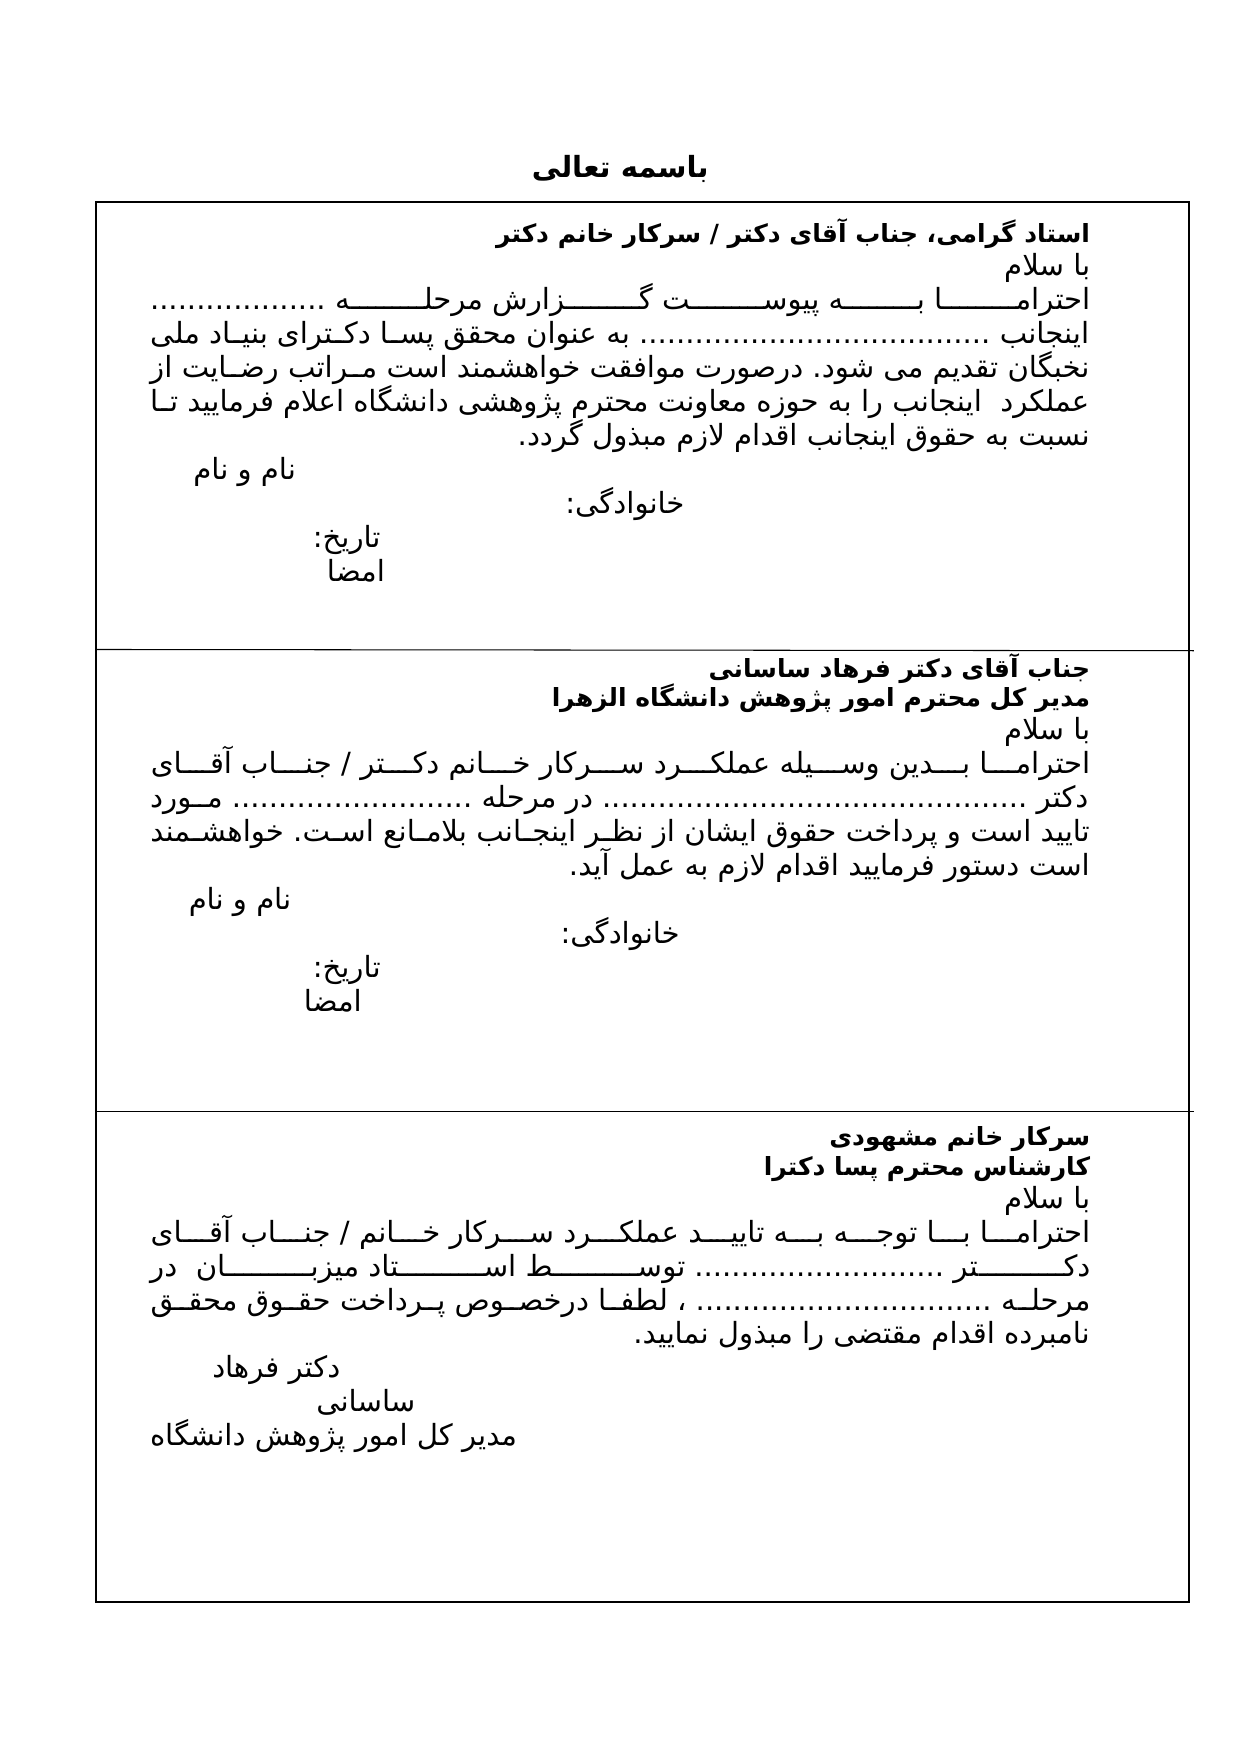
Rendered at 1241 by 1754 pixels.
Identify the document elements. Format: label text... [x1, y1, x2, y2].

text نام و نام خانوادگی: [150, 882, 1090, 950]
text دکتر فرهاد ساسانی [150, 1351, 415, 1419]
text تاریخ: [150, 950, 1090, 984]
text با سلام [150, 1181, 1090, 1215]
text مدیر کل محترم امور پژوهش دانشگاه الزهرا [150, 683, 1090, 713]
text کارشناس محترم پسا دکترا [150, 1152, 1090, 1181]
text امضا [150, 984, 1090, 1018]
text امضا [150, 554, 1090, 588]
text احتراما بدین وسیله عملکرد سرکار خانم دکتر / جناب آقای دکتر .............................................. در مرحله .......................... مورد تایید است و پرداخت حقوق ایشان از نظر اینجانب بلامانع است. خواهشمند است دستور فرمایید اقدام لازم به عمل آید. [150, 747, 1090, 882]
text با سلام [150, 249, 1090, 283]
text احتراما با توجه به تایید عملکرد سرکار خانم / جناب آقای دکتر ........................... توسط استاد میزبان در مرحله ................................ ، لطفا درخصوص پرداخت حقوق محقق نامبرده اقدام مقتضی را مبذول نمایید. [150, 1215, 1090, 1351]
text نام و نام خانوادگی: [150, 452, 1090, 520]
text سرکار خانم مشهودی [150, 1123, 1090, 1152]
text احتراما به پیوست گزارش مرحله ................... اینجانب ...................................... به عنوان محقق پسا دکترای بنیاد ملی نخبگان تقدیم می شود. درصورت موافقت خواهشمند است مراتب رضایت از عملکرد اینجانب را به حوزه معاونت محترم پژوهشی دانشگاه اعلام فرمایید تا نسبت به حقوق اینجانب اقدام لازم مبذول گردد. [150, 283, 1090, 452]
text با سلام [150, 713, 1090, 747]
text جناب آقای دکتر فرهاد ساسانی [150, 654, 1090, 683]
text استاد گرامی، جناب آقای دکتر / سرکار خانم دکتر [150, 219, 1090, 249]
text باسمه تعالی [150, 150, 1090, 184]
text مدیر کل امور پژوهش دانشگاه [150, 1419, 1090, 1453]
text تاریخ: [150, 520, 1090, 554]
